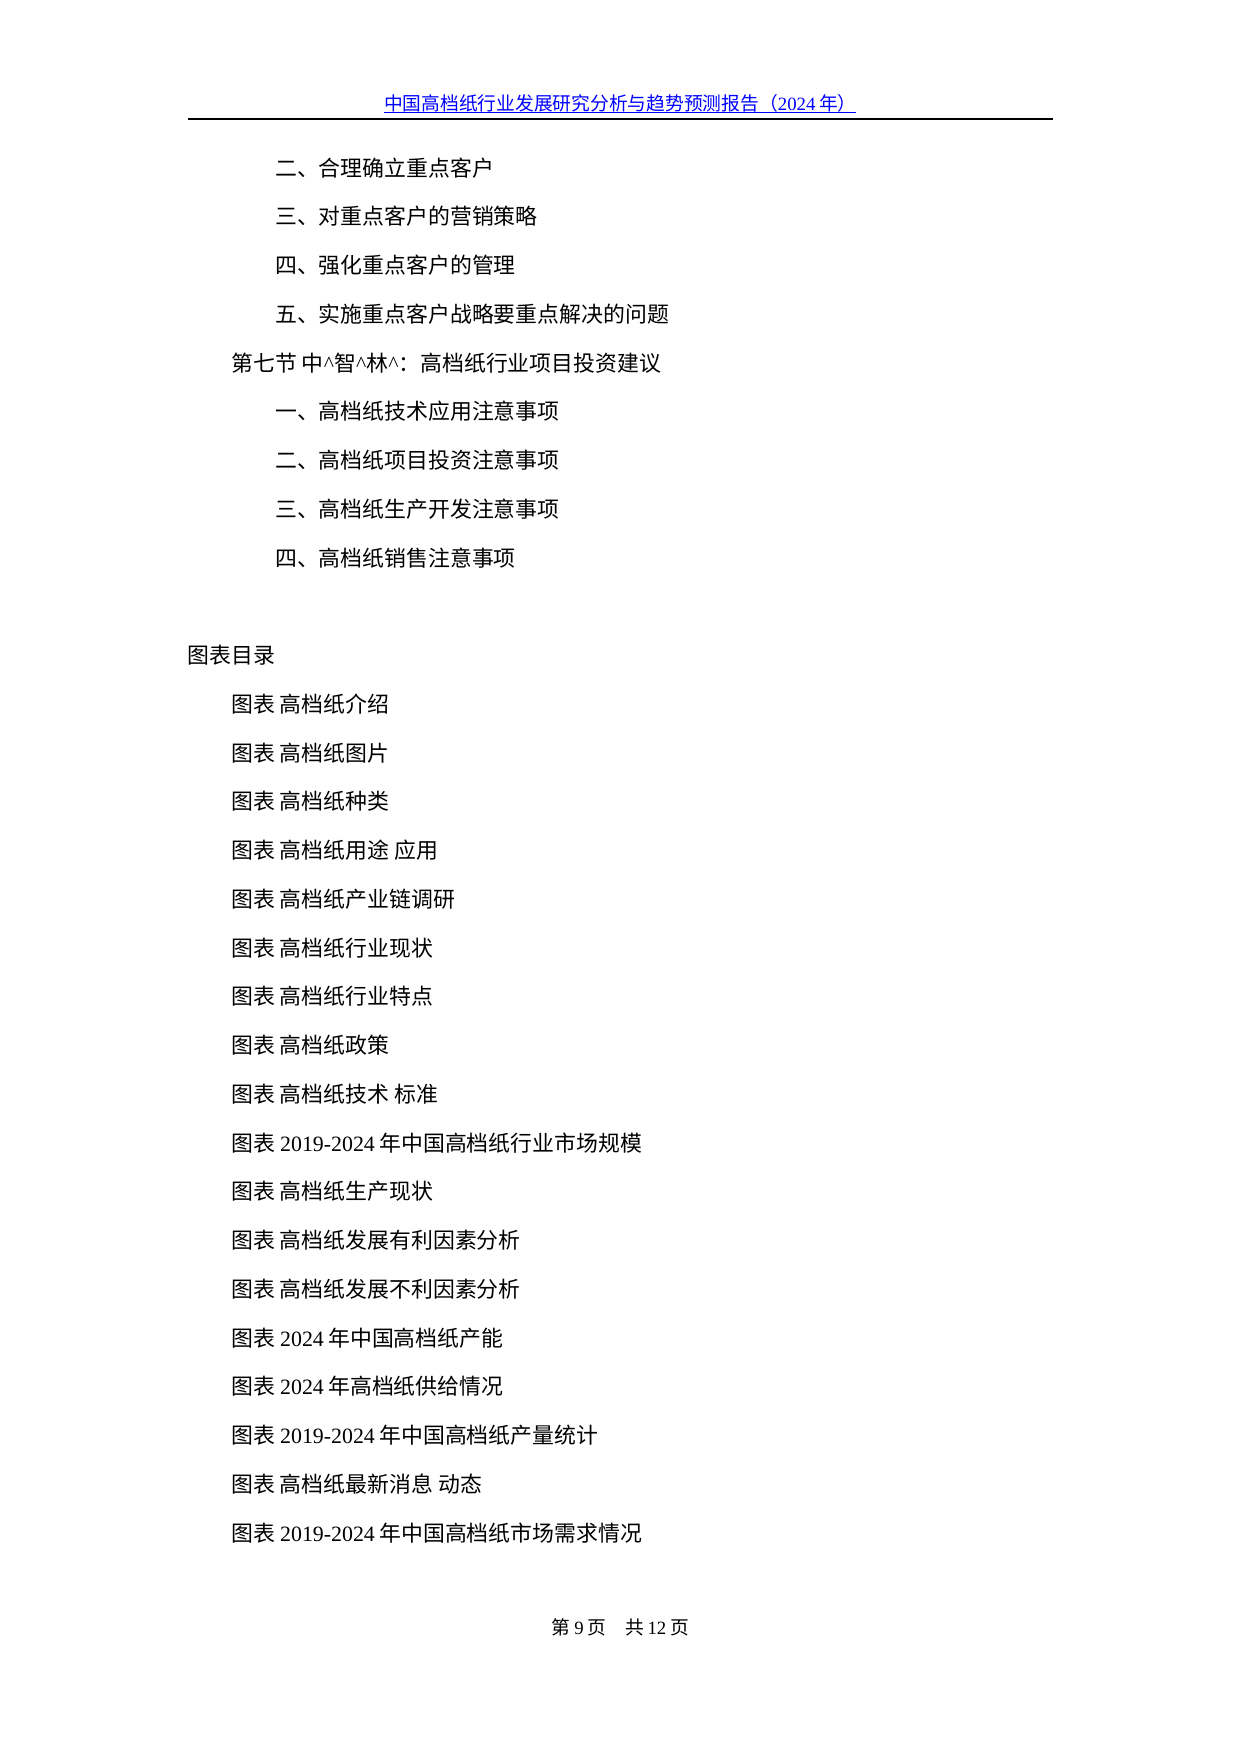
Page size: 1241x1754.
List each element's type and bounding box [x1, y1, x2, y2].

text [187, 150, 1053, 1548]
